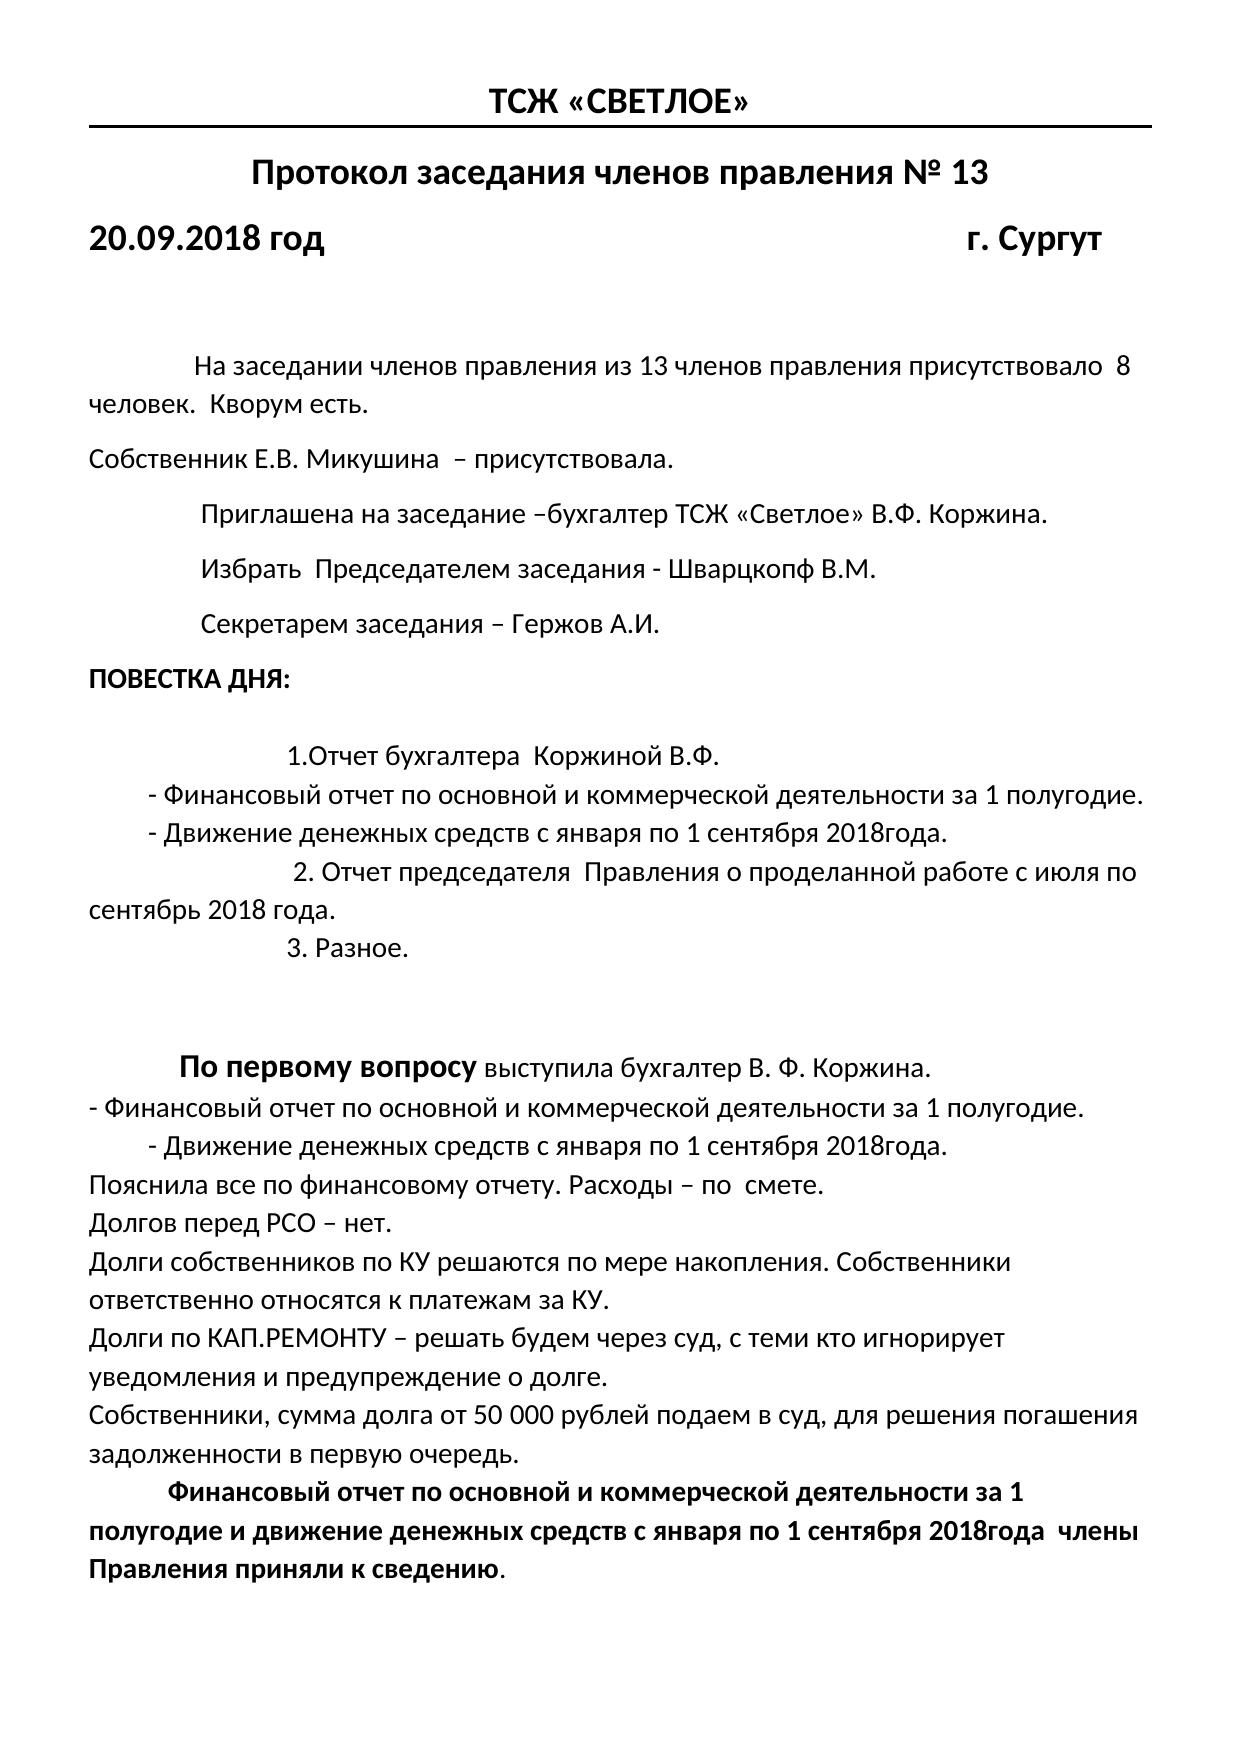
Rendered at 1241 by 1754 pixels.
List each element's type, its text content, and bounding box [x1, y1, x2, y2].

text На заседании членов правления из 13 членов правления присутствовало 8 человек. Кворум есть. [89, 347, 1152, 421]
text По первому вопросу выступила бухгалтер В. Ф. Коржина. [89, 1045, 1152, 1086]
text - Движение денежных средств с января по 1 сентября 2018года. [89, 814, 1152, 850]
text 2. Отчет председателя Правления о проделанной работе с июля по сентябрь 2018 года. [89, 853, 1152, 927]
text Долги собственников по КУ решаются по мере накопления. Собственники ответственно относятся к платежам за КУ. [89, 1243, 1152, 1317]
text - Движение денежных средств с января по 1 сентября 2018года. [89, 1127, 1152, 1163]
text - Финансовый отчет по основной и коммерческой деятельности за 1 полугодие. [89, 776, 1152, 811]
text Собственник Е.В. Микушина – присутствовала. [89, 440, 1152, 476]
text ТСЖ «СВЕТЛОЕ» [89, 77, 1152, 125]
text 20.09.2018 год г. Сургут [89, 214, 1152, 260]
text Приглашена на заседание –бухгалтер ТСЖ «Светлое» В.Ф. Коржина. [89, 495, 1152, 531]
text Долги по КАП.РЕМОНТУ – решать будем через суд, с теми кто игнорирует уведомления и предупреждение о долге. [89, 1319, 1152, 1393]
text 1.Отчет бухгалтера Коржиной В.Ф. [89, 737, 1152, 773]
text Избрать Председателем заседания - Шварцкопф В.М. [89, 550, 1152, 586]
text 3. Разное. [89, 929, 1152, 965]
text ПОВЕСТКА ДНЯ: [89, 661, 1152, 696]
text - Финансовый отчет по основной и коммерческой деятельности за 1 полугодие. [89, 1089, 1152, 1124]
text Собственники, сумма долга от 50 000 рублей подаем в суд, для решения погашения задолженности в первую очередь. [89, 1396, 1152, 1470]
text Секретарем заседания – Гержов А.И. [89, 605, 1152, 641]
text Протокол заседания членов правления № 13 [89, 148, 1152, 194]
text Пояснила все по финансовому отчету. Расходы – по смете. [89, 1166, 1152, 1201]
text Долгов перед РСО – нет. [89, 1204, 1152, 1240]
text Финансовый отчет по основной и коммерческой деятельности за 1 полугодие и движение денежных средств с января по 1 сентября 2018года члены Правления приняли к сведению. [89, 1473, 1152, 1586]
